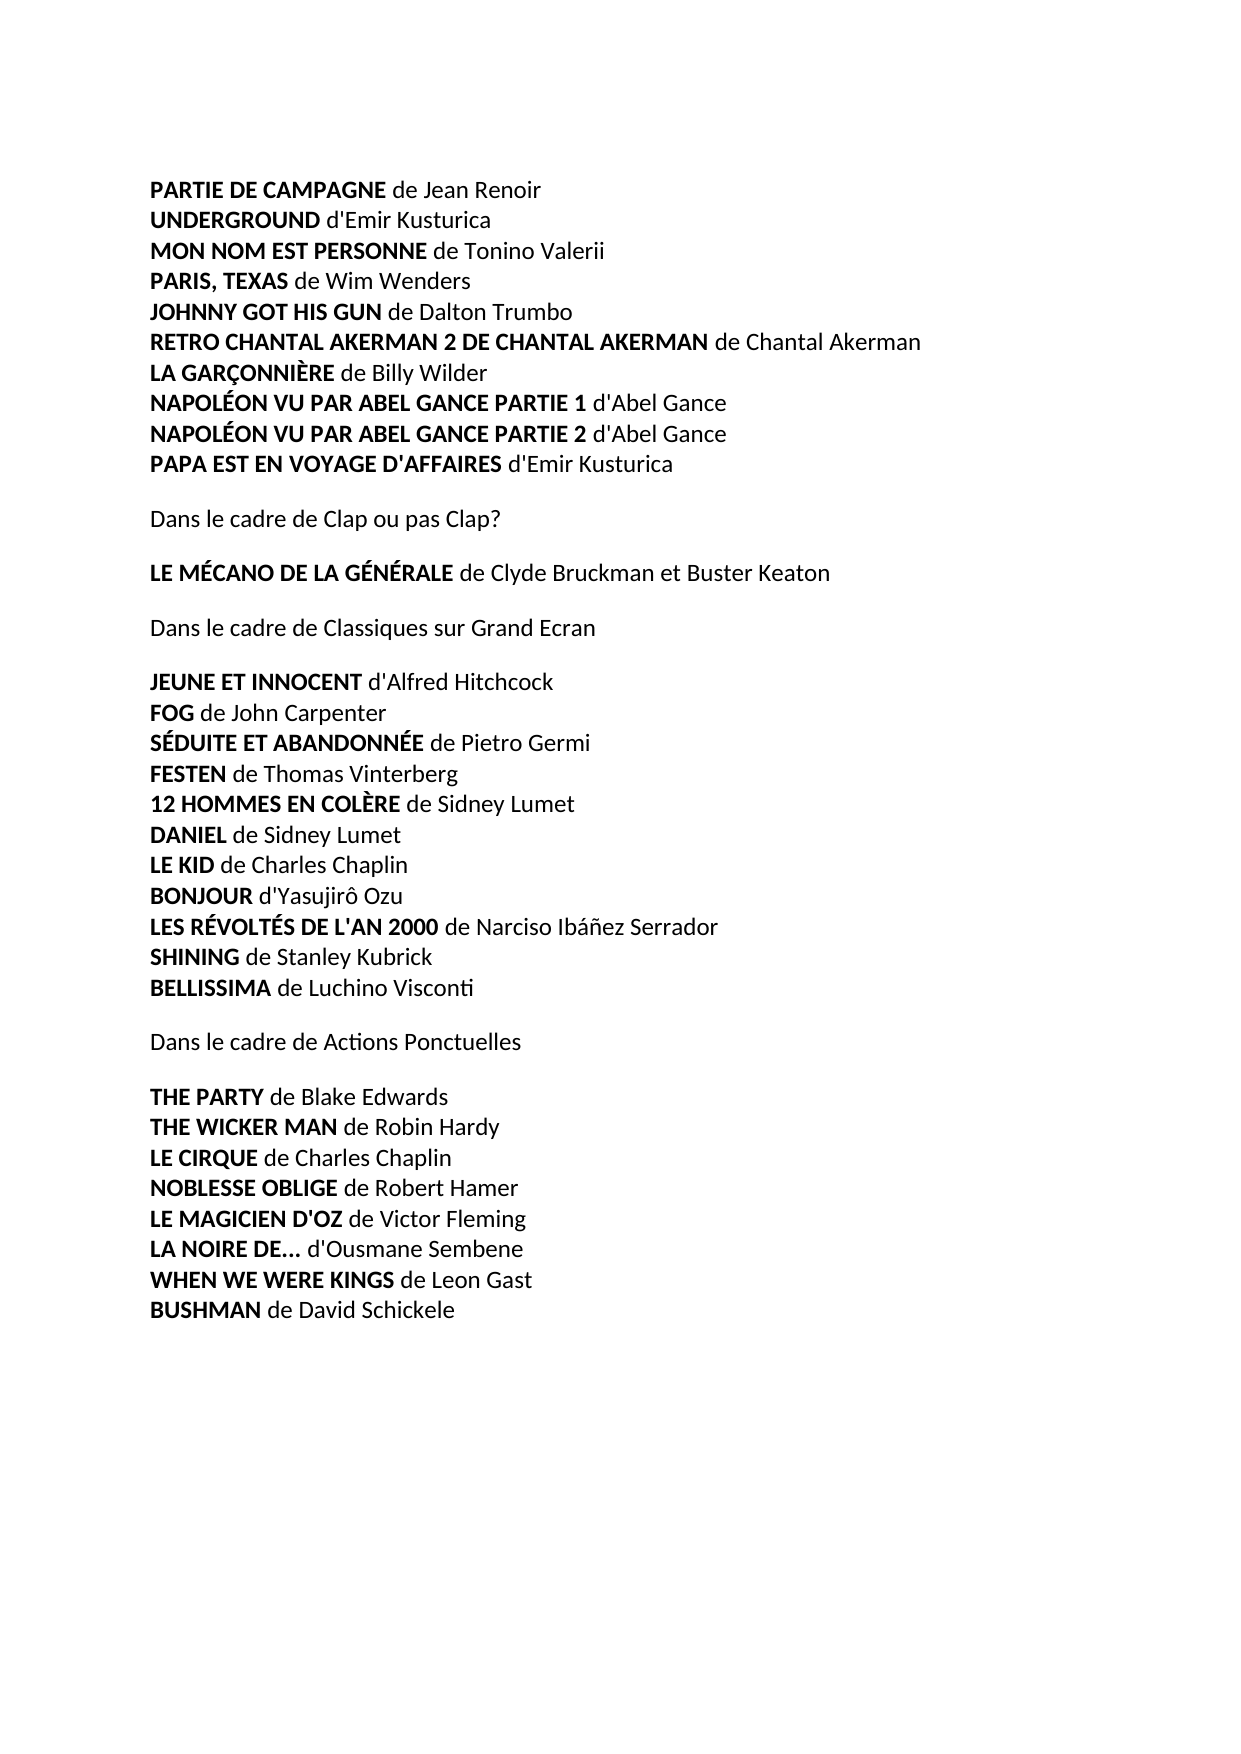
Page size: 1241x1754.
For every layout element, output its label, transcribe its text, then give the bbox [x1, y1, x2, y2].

text PARTIE DE CAMPAGNE de Jean Renoir [150, 174, 1090, 204]
text NAPOLÉON VU PAR ABEL GANCE PARTIE 1 d'Abel Gance [150, 388, 1090, 418]
text THE PARTY de Blake Edwards [150, 1081, 1090, 1111]
text JOHNNY GOT HIS GUN de Dalton Trumbo [150, 296, 1090, 327]
text NAPOLÉON VU PAR ABEL GANCE PARTIE 2 d'Abel Gance [150, 418, 1090, 449]
text MON NOM EST PERSONNE de Tonino Valerii [150, 235, 1090, 266]
text LES RÉVOLTÉS DE L'AN 2000 de Narciso Ibáñez Serrador [150, 911, 1090, 941]
text PARIS, TEXAS de Wim Wenders [150, 266, 1090, 296]
text SHINING de Stanley Kubrick [150, 941, 1090, 972]
text Dans le cadre de Classiques sur Grand Ecran [150, 612, 1090, 643]
text LA GARÇONNIÈRE de Billy Wilder [150, 357, 1090, 388]
text BELLISSIMA de Luchino Visconti [150, 972, 1090, 1002]
text LA NOIRE DE... d'Ousmane Sembene [150, 1233, 1090, 1264]
text LE KID de Charles Chaplin [150, 850, 1090, 880]
text UNDERGROUND d'Emir Kusturica [150, 204, 1090, 235]
text FOG de John Carpenter [150, 697, 1090, 728]
text PAPA EST EN VOYAGE D'AFFAIRES d'Emir Kusturica [150, 449, 1090, 479]
text NOBLESSE OBLIGE de Robert Hamer [150, 1172, 1090, 1203]
text JEUNE ET INNOCENT d'Alfred Hitchcock [150, 667, 1090, 697]
text THE WICKER MAN de Robin Hardy [150, 1111, 1090, 1142]
text RETRO CHANTAL AKERMAN 2 DE CHANTAL AKERMAN de Chantal Akerman [150, 327, 1090, 357]
text WHEN WE WERE KINGS de Leon Gast [150, 1264, 1090, 1294]
text DANIEL de Sidney Lumet [150, 819, 1090, 850]
text Dans le cadre de Actions Ponctuelles [150, 1026, 1090, 1057]
text LE MAGICIEN D'OZ de Victor Fleming [150, 1203, 1090, 1233]
text LE MÉCANO DE LA GÉNÉRALE de Clyde Bruckman et Buster Keaton [150, 558, 1090, 588]
text BONJOUR d'Yasujirô Ozu [150, 880, 1090, 911]
text FESTEN de Thomas Vinterberg [150, 758, 1090, 789]
text SÉDUITE ET ABANDONNÉE de Pietro Germi [150, 728, 1090, 758]
text BUSHMAN de David Schickele [150, 1294, 1090, 1325]
text Dans le cadre de Clap ou pas Clap? [150, 503, 1090, 534]
text LE CIRQUE de Charles Chaplin [150, 1142, 1090, 1172]
text 12 HOMMES EN COLÈRE de Sidney Lumet [150, 789, 1090, 819]
